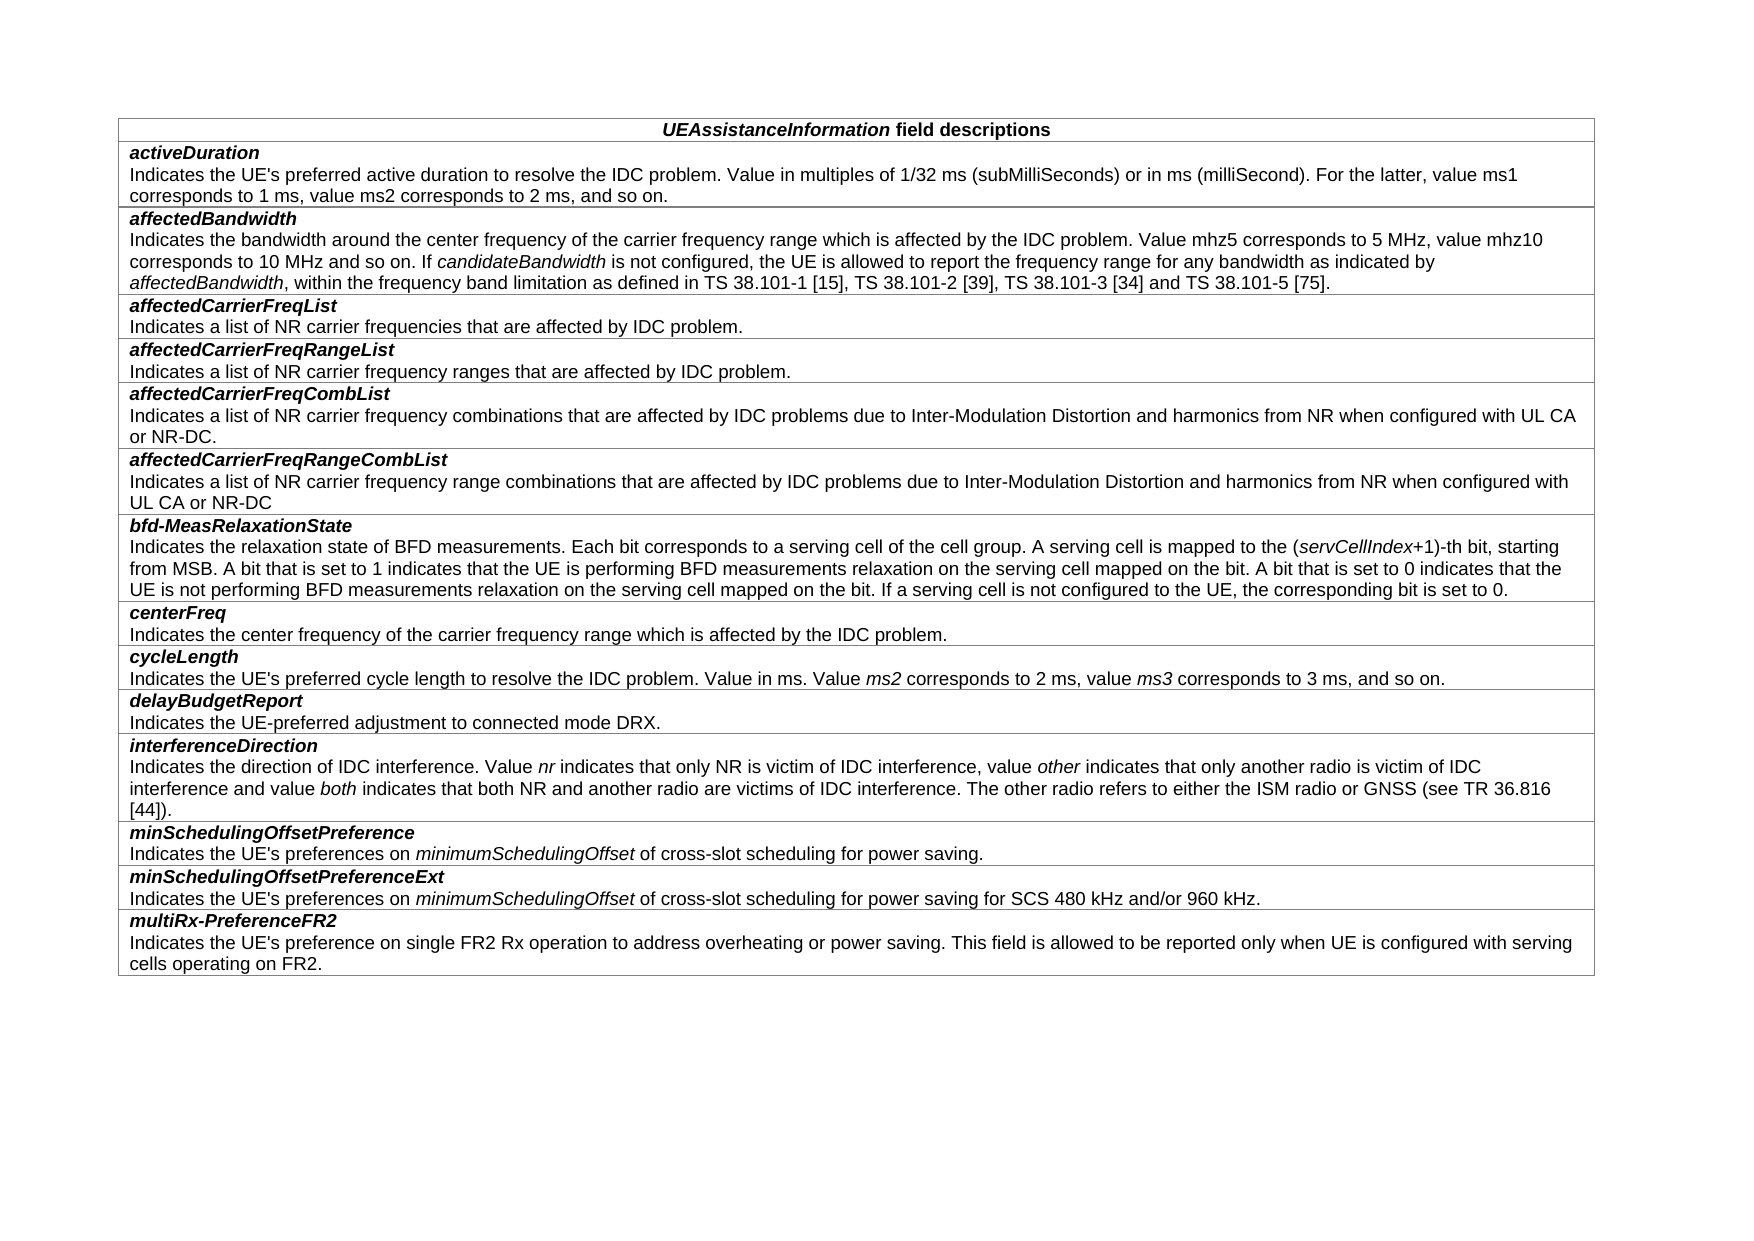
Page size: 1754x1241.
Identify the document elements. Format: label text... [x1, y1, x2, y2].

table_cell multiRx-PreferenceFR2 Indicates the UE's preference on single FR2 Rx operation to address overheating or power saving. This field is allowed to be reported only when UE is configured with serving cells operating on FR2. [119, 910, 1594, 975]
table_cell activeDuration Indicates the UE's preferred active duration to resolve the IDC problem. Value in multiples of 1/32 ms (subMilliSeconds) or in ms (milliSecond). For the latter, value ms1 corresponds to 1 ms, value ms2 corresponds to 2 ms, and so on. [119, 142, 1594, 206]
table_cell affectedCarrierFreqList Indicates a list of NR carrier frequencies that are affected by IDC problem. [119, 295, 1594, 338]
table_cell centerFreq Indicates the center frequency of the carrier frequency range which is affected by the IDC problem. [119, 602, 1594, 645]
table_cell affectedBandwidth Indicates the bandwidth around the center frequency of the carrier frequency range which is affected by the IDC problem. Value mhz5 corresponds to 5 MHz, value mhz10 corresponds to 10 MHz and so on. If candidateBandwidth is not configured, the UE is allowed to report the frequency range for any bandwidth as indicated by affectedBandwidth, within the frequency band limitation as defined in TS 38.101-1 [15], TS 38.101-2 [39], TS 38.101-3 [34] and TS 38.101-5 [75]. [119, 208, 1594, 294]
table_cell minSchedulingOffsetPreferenceExt Indicates the UE's preferences on minimumSchedulingOffset of cross-slot scheduling for power saving for SCS 480 kHz and/or 960 kHz. [119, 866, 1594, 909]
table_cell bfd-MeasRelaxationState Indicates the relaxation state of BFD measurements. Each bit corresponds to a serving cell of the cell group. A serving cell is mapped to the (servCellIndex+1)-th bit, starting from MSB. A bit that is set to 1 indicates that the UE is performing BFD measurements relaxation on the serving cell mapped on the bit. A bit that is set to 0 indicates that the UE is not performing BFD measurements relaxation on the serving cell mapped on the bit. If a serving cell is not configured to the UE, the corresponding bit is set to 0. [119, 515, 1594, 601]
table_cell minSchedulingOffsetPreference Indicates the UE's preferences on minimumSchedulingOffset of cross-slot scheduling for power saving. [119, 822, 1594, 865]
table_cell delayBudgetReport Indicates the UE-preferred adjustment to connected mode DRX. [119, 690, 1594, 733]
table_cell affectedCarrierFreqRangeList Indicates a list of NR carrier frequency ranges that are affected by IDC problem. [119, 339, 1594, 382]
table_header UEAssistanceInformation field descriptions [119, 119, 1594, 141]
table_cell affectedCarrierFreqRangeCombList Indicates a list of NR carrier frequency range combinations that are affected by IDC problems due to Inter-Modulation Distortion and harmonics from NR when configured with UL CA or NR-DC [119, 449, 1594, 513]
table_cell affectedCarrierFreqCombList Indicates a list of NR carrier frequency combinations that are affected by IDC problems due to Inter-Modulation Distortion and harmonics from NR when configured with UL CA or NR-DC. [119, 383, 1594, 448]
table_cell cycleLength Indicates the UE's preferred cycle length to resolve the IDC problem. Value in ms. Value ms2 corresponds to 2 ms, value ms3 corresponds to 3 ms, and so on. [119, 646, 1594, 689]
table_cell interferenceDirection Indicates the direction of IDC interference. Value nr indicates that only NR is victim of IDC interference, value other indicates that only another radio is victim of IDC interference and value both indicates that both NR and another radio are victims of IDC interference. The other radio refers to either the ISM radio or GNSS (see TR 36.816 [44]). [119, 734, 1594, 821]
